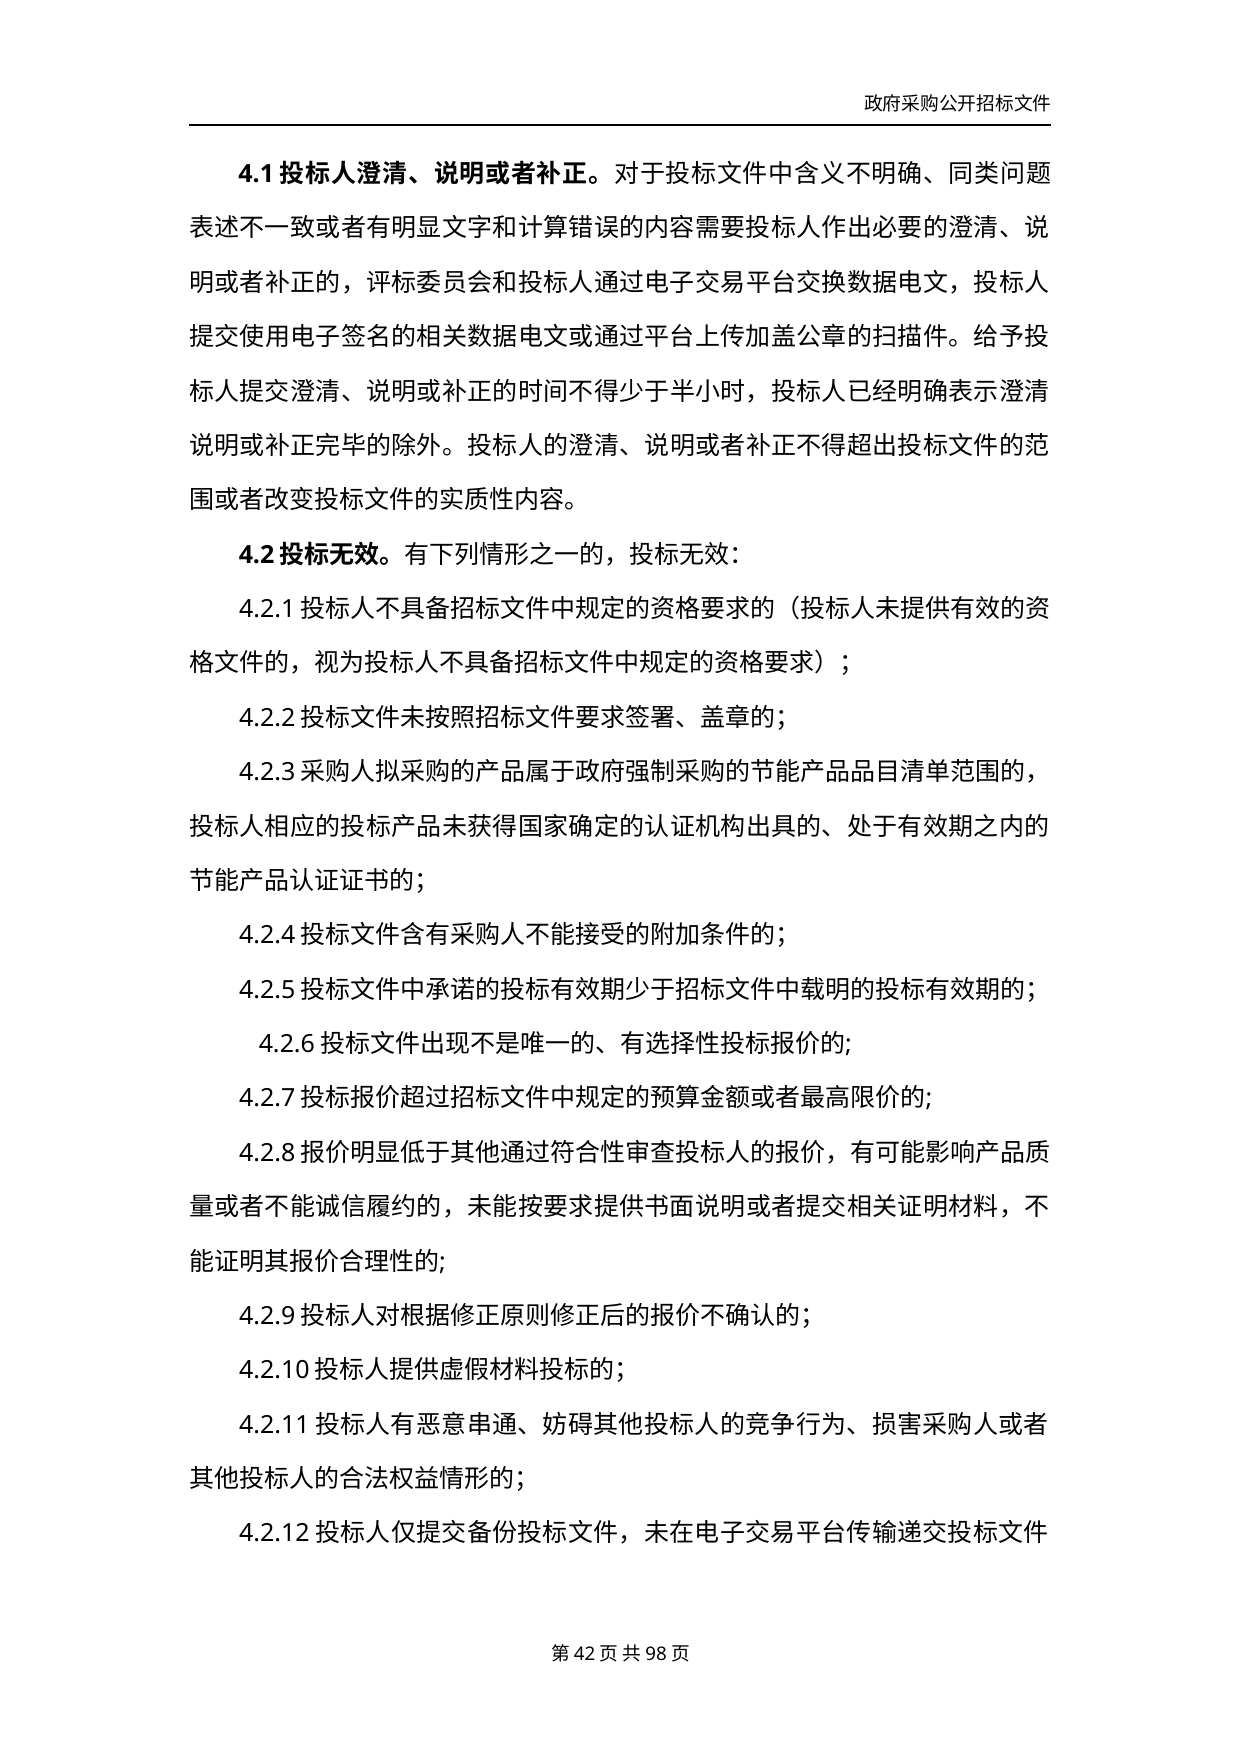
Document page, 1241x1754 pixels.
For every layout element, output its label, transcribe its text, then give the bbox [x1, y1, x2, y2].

text 4.1投标人澄清、说明或者补正。对于投标文件中含义不明确、同类问题表述不一致或者有明显文字和计算错误的内容需要投标人作出必要的澄清、说明或者补正的，评标委员会和投标人通过电子交易平台交换数据电文，投标人提交使用电子签名的相关数据电文或通过平台上传加盖公章的扫描件。给予投标人提交澄清、说明或补正的时间不得少于半小时，投标人已经明确表示澄清说明或补正完毕的除外。投标人的澄清、说明或者补正不得超出投标文件的范围或者改变投标文件的实质性内容。 [189, 153, 1051, 516]
text 4.2.4投标文件含有采购人不能接受的附加条件的； [189, 915, 1051, 951]
text 4.2.11投标人有恶意串通、妨碍其他投标人的竞争行为、损害采购人或者其他投标人的合法权益情形的； [189, 1404, 1051, 1495]
text 4.2.1投标人不具备招标文件中规定的资格要求的（投标人未提供有效的资格文件的，视为投标人不具备招标文件中规定的资格要求）； [189, 588, 1051, 679]
text 4.2.10投标人提供虚假材料投标的； [189, 1350, 1051, 1386]
text 4.2.7投标报价超过招标文件中规定的预算金额或者最高限价的; [189, 1078, 1051, 1114]
text 4.2投标无效。有下列情形之一的，投标无效： [238, 534, 1051, 570]
text 4.2.3采购人拟采购的产品属于政府强制采购的节能产品品目清单范围的，投标人相应的投标产品未获得国家确定的认证机构出具的、处于有效期之内的节能产品认证证书的； [189, 752, 1051, 897]
text 4.2.8报价明显低于其他通过符合性审查投标人的报价，有可能影响产品质量或者不能诚信履约的，未能按要求提供书面说明或者提交相关证明材料，不能证明其报价合理性的; [189, 1132, 1051, 1277]
text 4.2.9投标人对根据修正原则修正后的报价不确认的； [189, 1295, 1051, 1332]
text 4.2.2投标文件未按照招标文件要求签署、盖章的； [189, 697, 1051, 733]
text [189, 1513, 1051, 1549]
text 4.2.6投标文件出现不是唯一的、有选择性投标报价的; [189, 1023, 1051, 1060]
text 4.2.5投标文件中承诺的投标有效期少于招标文件中载明的投标有效期的； [189, 969, 1051, 1005]
